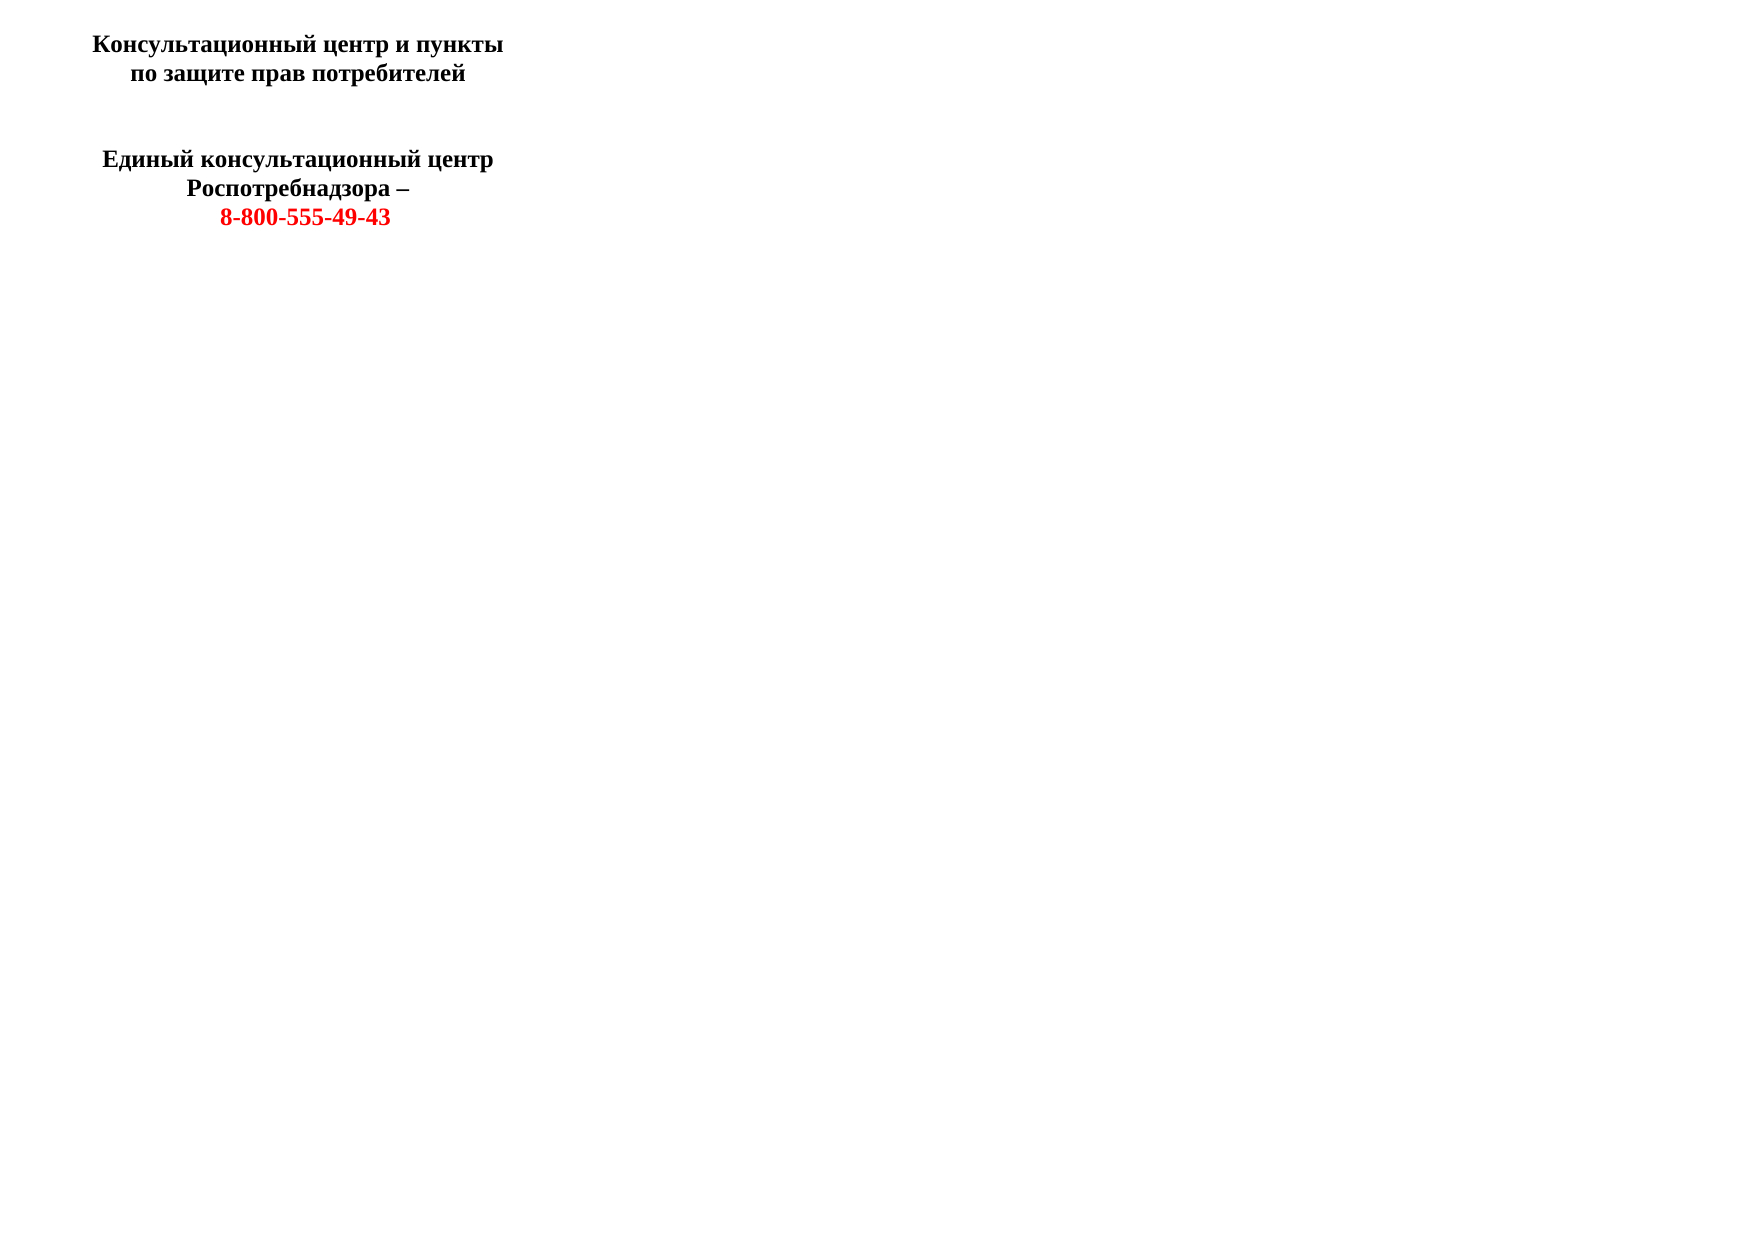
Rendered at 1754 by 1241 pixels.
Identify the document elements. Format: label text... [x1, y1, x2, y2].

text Консультационный центр и пункты [59, 29, 536, 58]
text по защите прав потребителей [59, 58, 536, 87]
text Единый консультационный центр Роспотребнадзора – [59, 144, 537, 202]
text 8-800-555-49-43 [59, 202, 551, 231]
